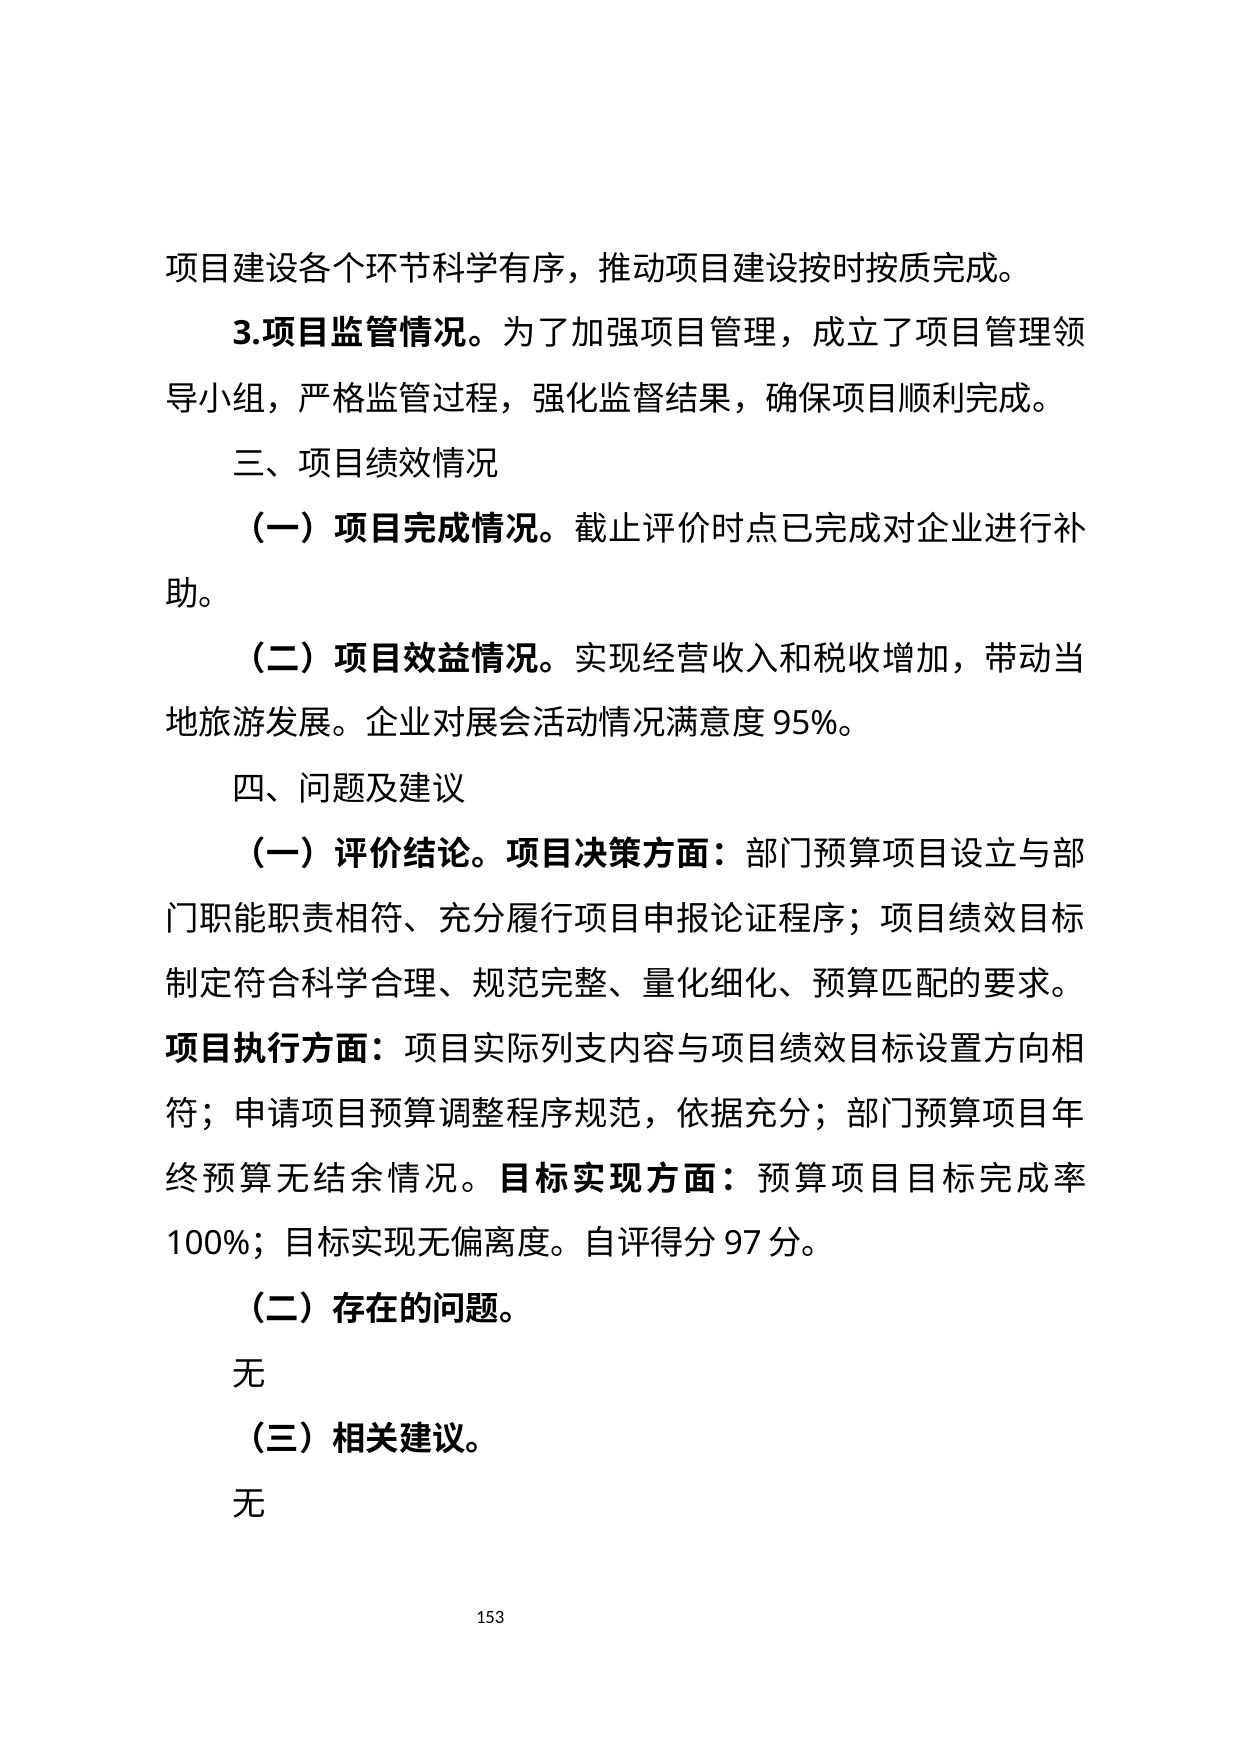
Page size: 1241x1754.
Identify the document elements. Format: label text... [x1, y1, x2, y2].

text （二）项目效益情况。实现经营收入和税收增加，带动当地旅游发展。企业对展会活动情况满意度95%。 [165, 623, 1087, 753]
text 无 [165, 1338, 1087, 1403]
text （三）相关建议。 [165, 1403, 1087, 1468]
text 无 [165, 1468, 1087, 1533]
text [165, 233, 1087, 298]
text 四、问题及建议 [165, 753, 1087, 818]
text （一）项目完成情况。截止评价时点已完成对企业进行补助。 [165, 493, 1087, 623]
text （一）评价结论。项目决策方面：部门预算项目设立与部门职能职责相符、充分履行项目申报论证程序；项目绩效目标制定符合科学合理、规范完整、量化细化、预算匹配的要求。项目执行方面：项目实际列支内容与项目绩效目标设置方向相符；申请项目预算调整程序规范，依据充分；部门预算项目年终预算无结余情况。目标实现方面：预算项目目标完成率100%；目标实现无偏离度。自评得分97分。 [165, 818, 1087, 1273]
text （二）存在的问题。 [165, 1273, 1087, 1338]
text 三、项目绩效情况 [165, 428, 1087, 493]
text 3.项目监管情况。为了加强项目管理，成立了项目管理领导小组，严格监管过程，强化监督结果，确保项目顺利完成。 [165, 298, 1087, 428]
